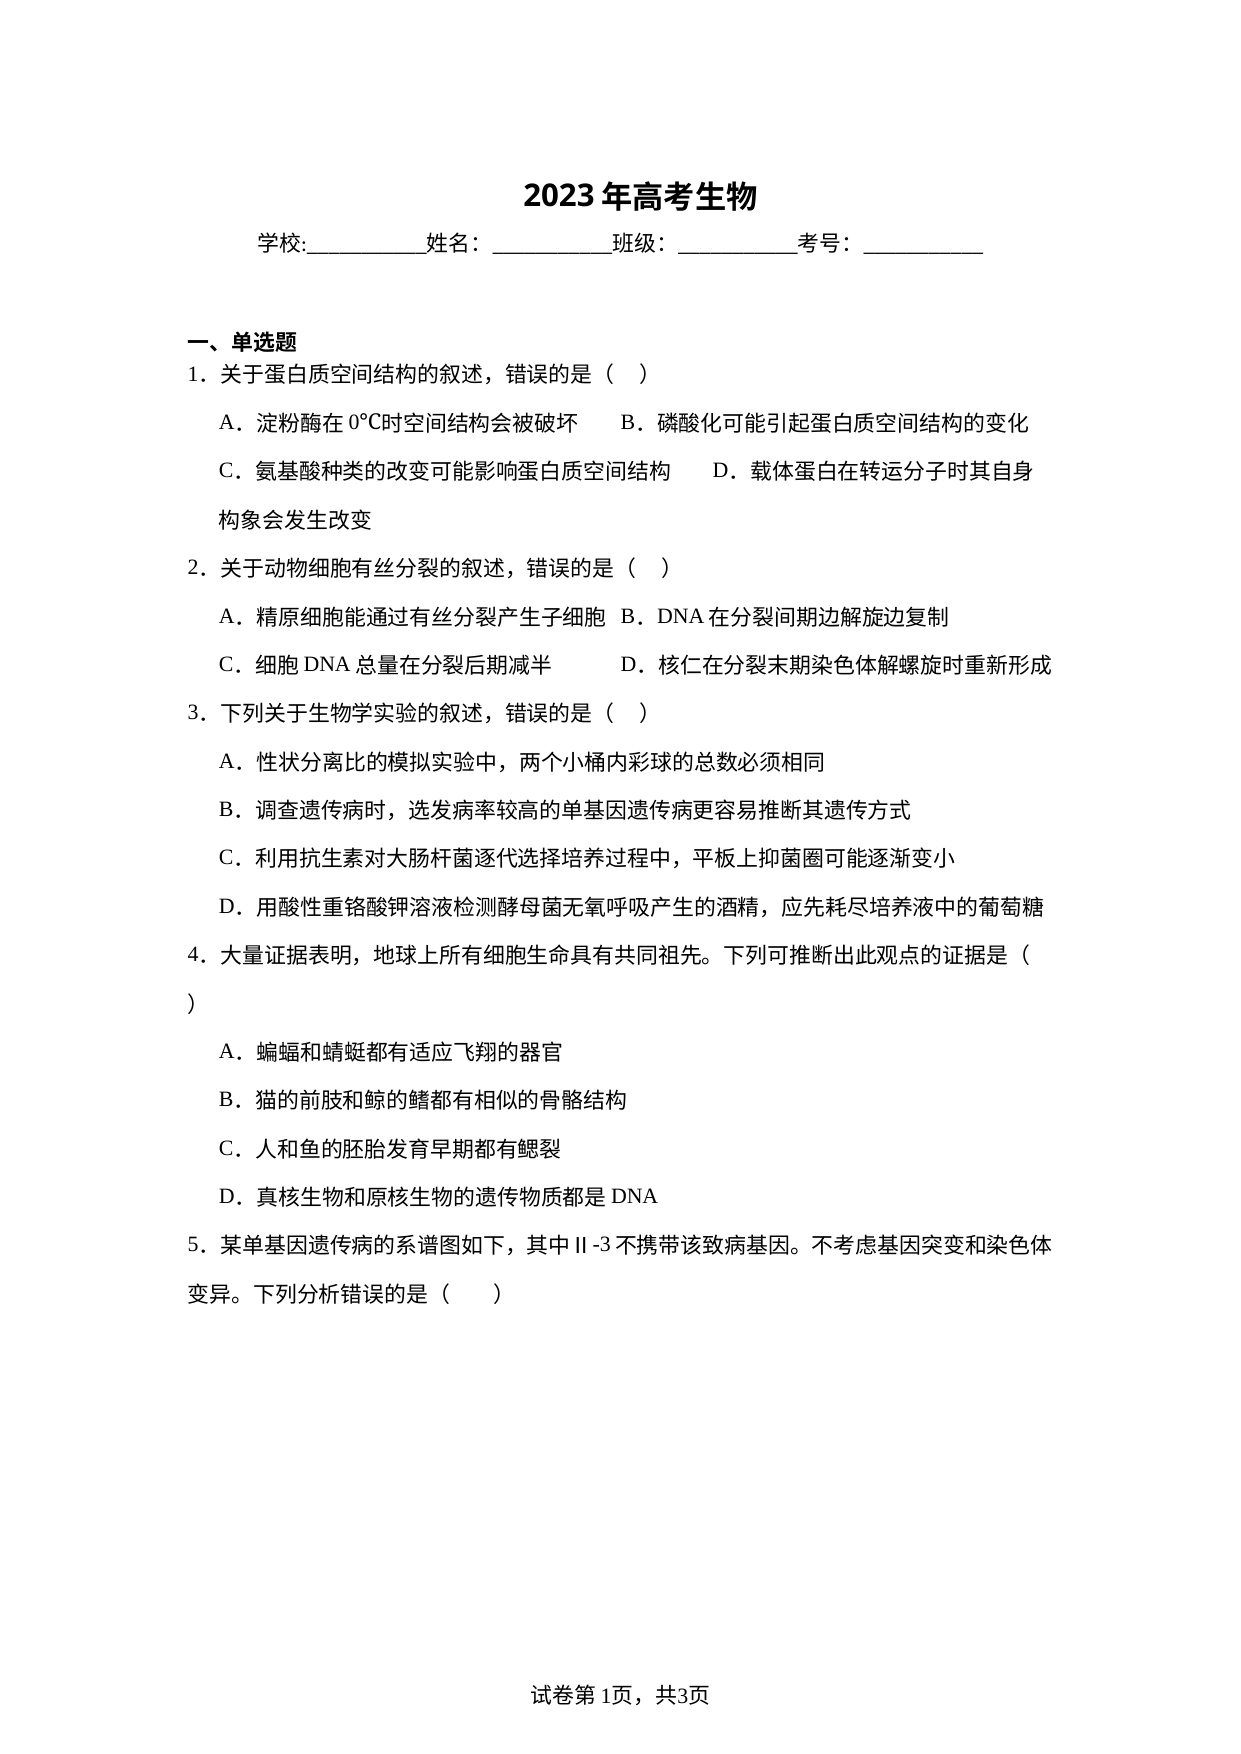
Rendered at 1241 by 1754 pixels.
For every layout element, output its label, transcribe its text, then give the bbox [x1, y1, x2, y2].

text 5．某单基因遗传病的系谱图如下，其中Ⅱ-3不携带该致病基因。不考虑基因突变和染色体变异。下列分析错误的是（ ） [187, 1228, 1053, 1309]
text A．淀粉酶在0℃时空间结构会被破坏 B．磷酸化可能引起蛋白质空间结构的变化 [219, 405, 1053, 438]
text 学校:___________姓名：___________班级：___________考号：___________ [187, 227, 1053, 259]
text C．人和鱼的胚胎发育早期都有鳃裂 [219, 1131, 1053, 1164]
text 3．下列关于生物学实验的叙述，错误的是（ ） [187, 696, 1053, 728]
text 一、单选题 [187, 324, 1053, 357]
text B．猫的前肢和鲸的鳍都有相似的骨骼结构 [219, 1083, 1053, 1115]
text 2023年高考生物 [187, 162, 1053, 227]
text A．精原细胞能通过有丝分裂产生子细胞 B．DNA在分裂间期边解旋边复制 [219, 599, 1053, 632]
text 4．大量证据表明，地球上所有细胞生命具有共同祖先。下列可推断出此观点的证据是（ ） [187, 937, 1053, 1019]
text 1．关于蛋白质空间结构的叙述，错误的是（ ） [187, 357, 1053, 389]
text D．用酸性重铬酸钾溶液检测酵母菌无氧呼吸产生的酒精，应先耗尽培养液中的葡萄糖 [219, 889, 1053, 922]
text 2．关于动物细胞有丝分裂的叙述，错误的是（ ） [187, 551, 1053, 583]
text D．真核生物和原核生物的遗传物质都是DNA [219, 1179, 1053, 1212]
text C．利用抗生素对大肠杆菌逐代选择培养过程中，平板上抑菌圈可能逐渐变小 [219, 841, 1053, 873]
text C．细胞DNA总量在分裂后期减半 D．核仁在分裂末期染色体解螺旋时重新形成 [219, 647, 1053, 680]
text A．性状分离比的模拟实验中，两个小桶内彩球的总数必须相同 [219, 744, 1053, 777]
text C．氨基酸种类的改变可能影响蛋白质空间结构 D．载体蛋白在转运分子时其自身构象会发生改变 [219, 454, 1053, 535]
text B．调查遗传病时，选发病率较高的单基因遗传病更容易推断其遗传方式 [219, 792, 1053, 825]
text A．蝙蝠和蜻蜓都有适应飞翔的器官 [219, 1034, 1053, 1067]
